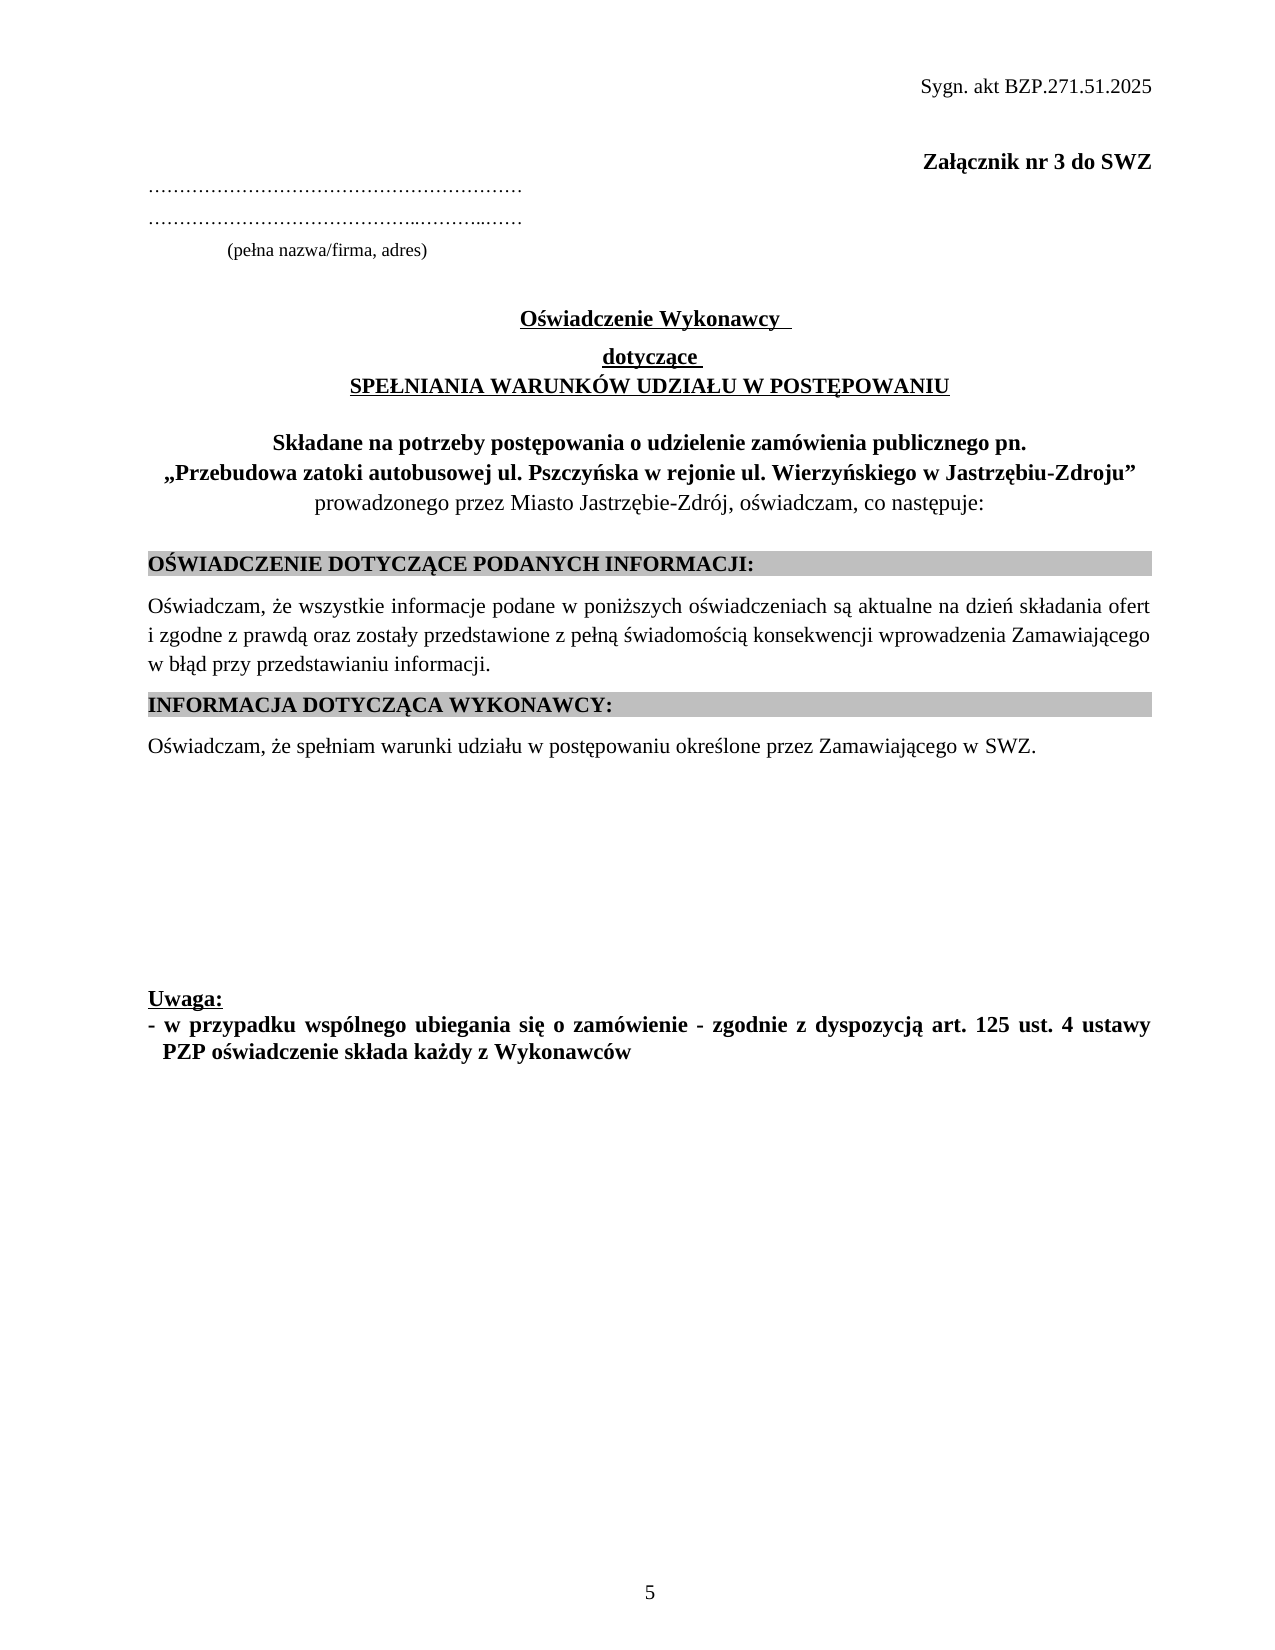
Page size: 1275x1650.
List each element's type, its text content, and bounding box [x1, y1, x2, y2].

text INFORMACJA DOTYCZĄCA WYKONAWCY: [148, 692, 1152, 717]
text SPEŁNIANIA WARUNKÓW UDZIAŁU W POSTĘPOWANIU [148, 373, 1152, 399]
text Uwaga: [148, 985, 1152, 1011]
text …………………………………………………………………………………………..………..…… [148, 175, 532, 228]
text Oświadczenie Wykonawcy [148, 305, 1152, 331]
text Oświadczam, że wszystkie informacje podane w poniższych oświadczeniach są aktualne na dzień składania ofert i zgodne z prawdą oraz zostały przedstawione z pełną świadomością konsekwencji wprowadzenia Zamawiającego w błąd przy przedstawianiu informacji. [148, 593, 1152, 676]
text Składane na potrzeby postępowania o udzielenie zamówienia publicznego pn. [148, 429, 1152, 455]
text dotyczące [148, 343, 1152, 370]
text prowadzonego przez Miasto Jastrzębie-Zdrój, oświadczam, co następuje: [148, 489, 1152, 516]
text OŚWIADCZENIE DOTYCZĄCE PODANYCH INFORMACJI: [148, 551, 1152, 576]
text „Przebudowa zatoki autobusowej ul. Pszczyńska w rejonie ul. Wierzyńskiego w Jastrzębiu-Zdroju” [148, 459, 1152, 485]
text Załącznik nr 3 do SWZ [148, 148, 1152, 175]
text Oświadczam, że spełniam warunki udziału w postępowaniu określone przez Zamawiającego w SWZ. [148, 733, 1152, 759]
text (pełna nazwa/firma, adres) [148, 239, 532, 261]
text - w przypadku wspólnego ubiegania się o zamówienie - zgodnie z dyspozycją art. 125 ust. 4 ustawy PZP oświadczenie składa każdy z Wykonawców [148, 1011, 1152, 1064]
